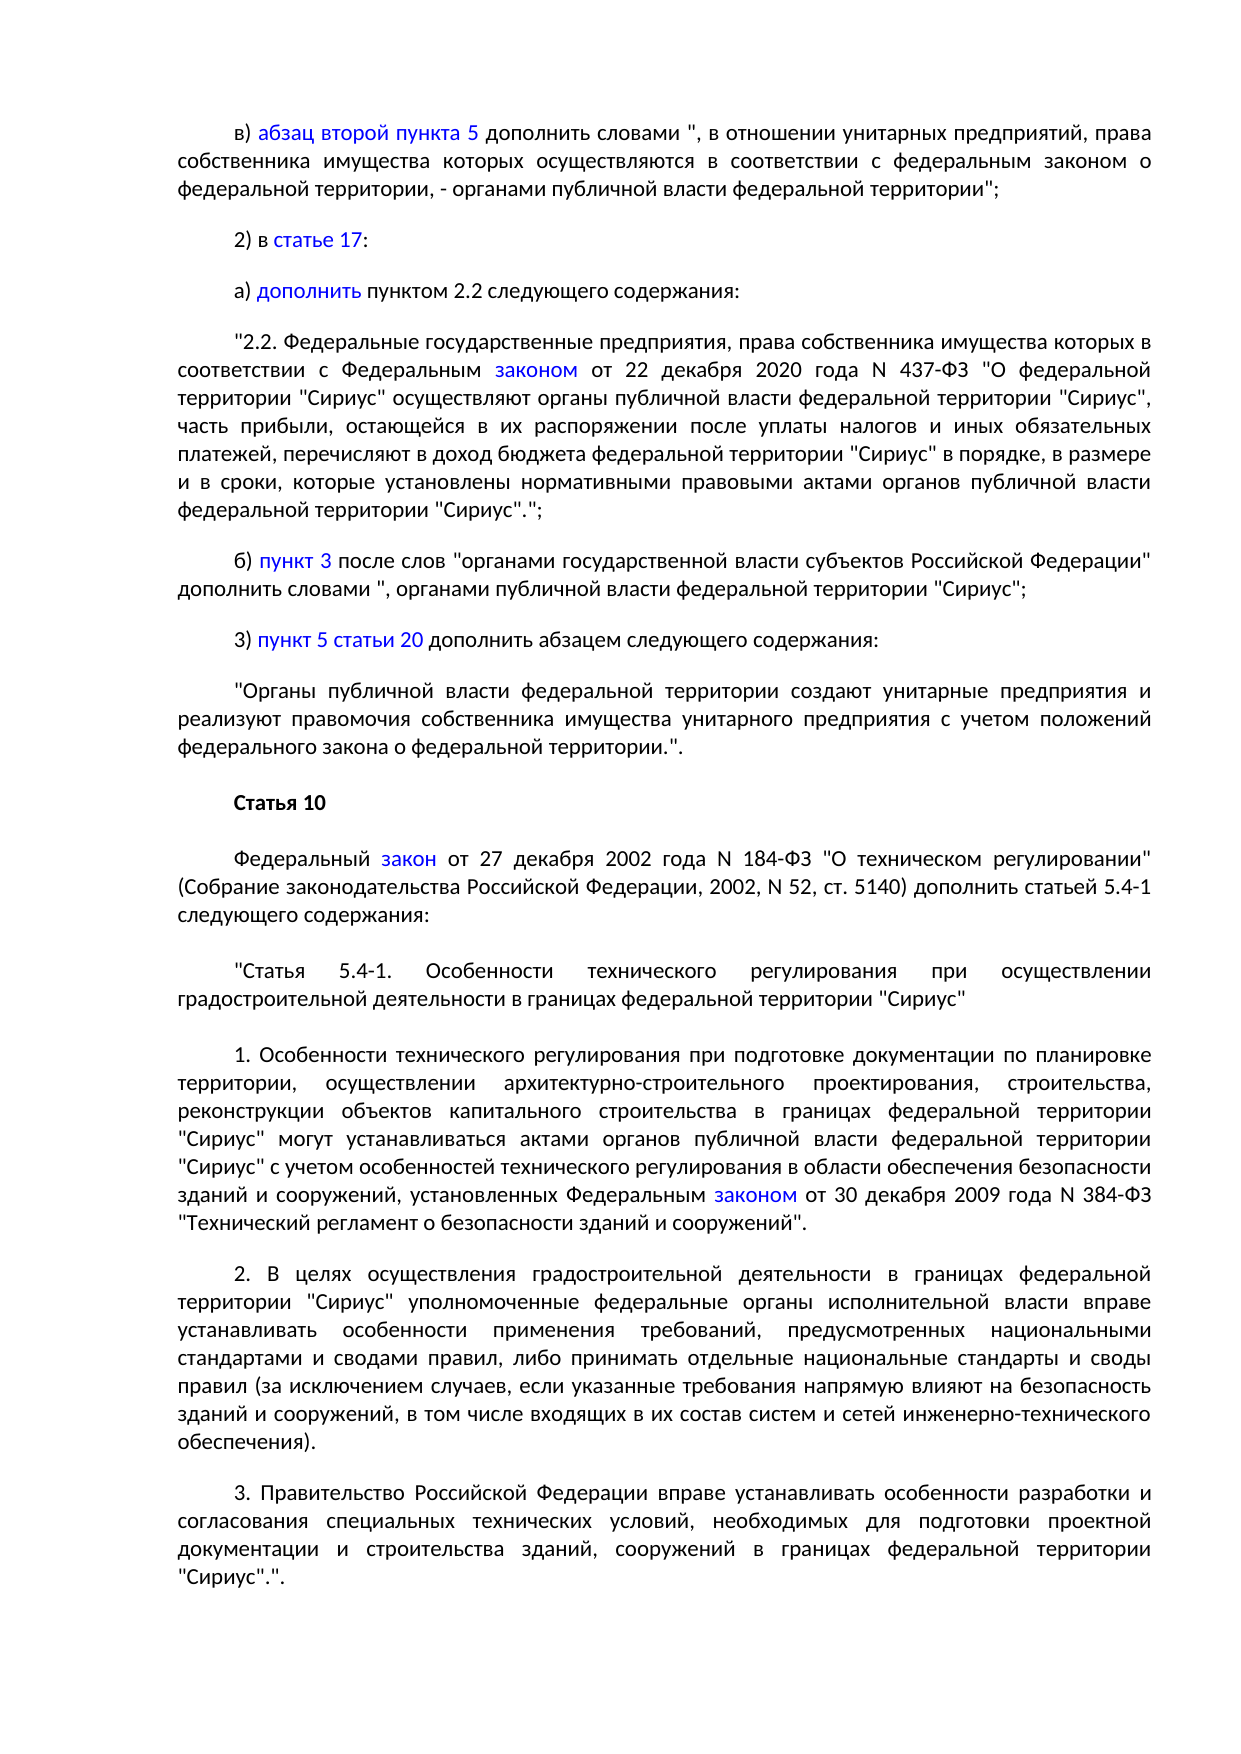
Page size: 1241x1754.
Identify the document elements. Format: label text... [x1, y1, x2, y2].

text в) абзац второй пункта 5 дополнить словами ", в отношении унитарных предприятий, права собственника имущества которых осуществляются в соответствии с федеральным законом о федеральной территории, - органами публичной власти федеральной территории"; [177, 118, 1152, 202]
text "2.2. Федеральные государственные предприятия, права собственника имущества которых в соответствии с Федеральным законом от 22 декабря 2020 года N 437-ФЗ "О федеральной территории "Сириус" осуществляют органы публичной власти федеральной территории "Сириус", часть прибыли, остающейся в их распоряжении после уплаты налогов и иных обязательных платежей, перечисляют в доход бюджета федеральной территории "Сириус" в порядке, в размере и в сроки, которые установлены нормативными правовыми актами органов публичной власти федеральной территории "Сириус"."; [177, 327, 1152, 523]
text 2. В целях осуществления градостроительной деятельности в границах федеральной территории "Сириус" уполномоченные федеральные органы исполнительной власти вправе устанавливать особенности применения требований, предусмотренных национальными стандартами и сводами правил, либо принимать отдельные национальные стандарты и своды правил (за исключением случаев, если указанные требования напрямую влияют на безопасность зданий и сооружений, в том числе входящих в их состав систем и сетей инженерно-технического обеспечения). [177, 1259, 1152, 1455]
text 2) в статье 17: [177, 225, 1152, 253]
text 1. Особенности технического регулирования при подготовке документации по планировке территории, осуществлении архитектурно-строительного проектирования, строительства, реконструкции объектов капитального строительства в границах федеральной территории "Сириус" могут устанавливаться актами органов публичной власти федеральной территории "Сириус" с учетом особенностей технического регулирования в области обеспечения безопасности зданий и сооружений, установленных Федеральным законом от 30 декабря 2009 года N 384-ФЗ "Технический регламент о безопасности зданий и сооружений". [177, 1040, 1152, 1236]
text "Органы публичной власти федеральной территории создают унитарные предприятия и реализуют правомочия собственника имущества унитарного предприятия с учетом положений федерального закона о федеральной территории.". [177, 676, 1152, 760]
text б) пункт 3 после слов "органами государственной власти субъектов Российской Федерации" дополнить словами ", органами публичной власти федеральной территории "Сириус"; [177, 546, 1152, 602]
text "Статья 5.4-1. Особенности технического регулирования при осуществлении градостроительной деятельности в границах федеральной территории "Сириус" [177, 956, 1152, 1012]
text 3. Правительство Российской Федерации вправе устанавливать особенности разработки и согласования специальных технических условий, необходимых для подготовки проектной документации и строительства зданий, сооружений в границах федеральной территории "Сириус".". [177, 1478, 1152, 1590]
text Федеральный закон от 27 декабря 2002 года N 184-ФЗ "О техническом регулировании" (Собрание законодательства Российской Федерации, 2002, N 52, ст. 5140) дополнить статьей 5.4-1 следующего содержания: [177, 844, 1152, 928]
text 3) пункт 5 статьи 20 дополнить абзацем следующего содержания: [177, 625, 1152, 653]
title Статья 10 [177, 788, 1152, 816]
text а) дополнить пунктом 2.2 следующего содержания: [177, 276, 1152, 304]
